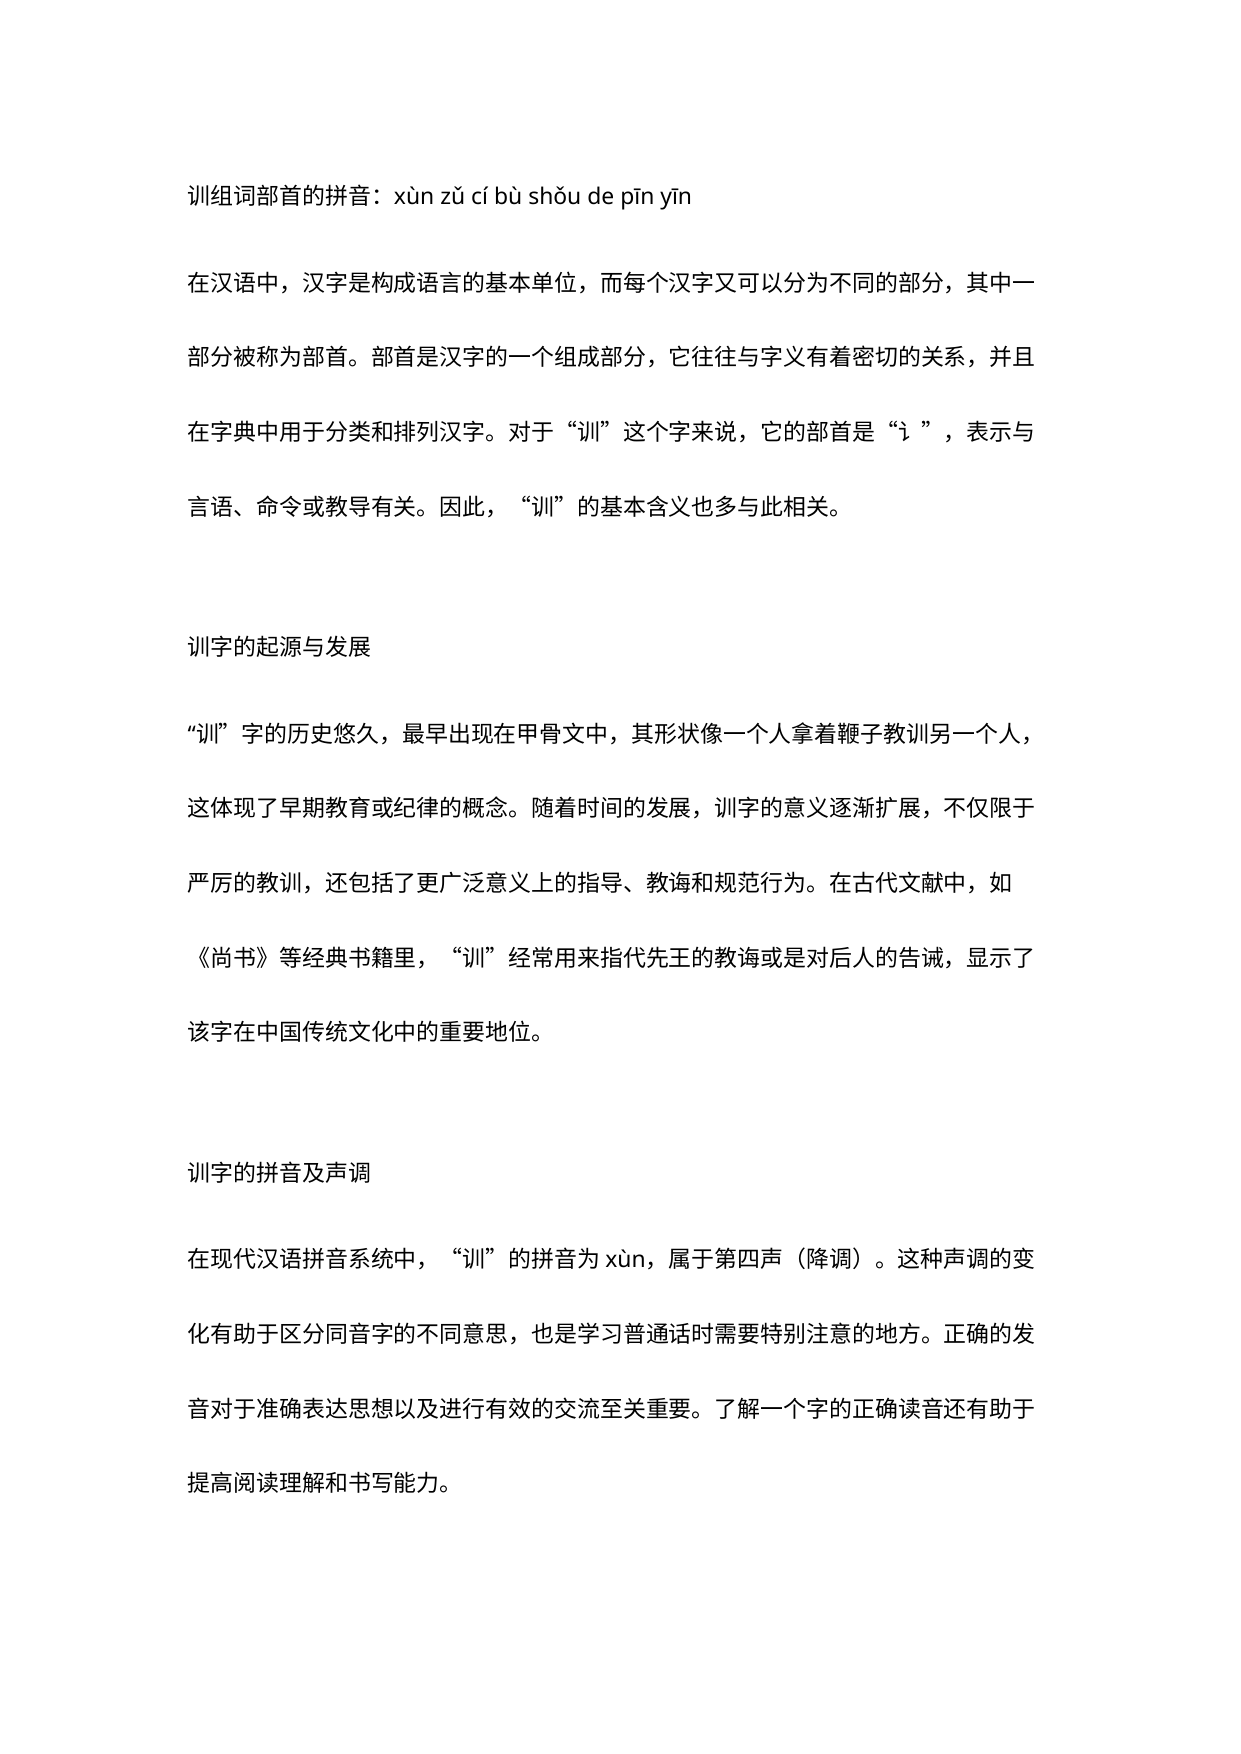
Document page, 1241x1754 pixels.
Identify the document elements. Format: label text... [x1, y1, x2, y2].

text “训”字的历史悠久，最早出现在甲骨文中，其形状像一个人拿着鞭子教训另一个人，这体现了早期教育或纪律的概念。随着时间的发展，训字的意义逐渐扩展，不仅限于严厉的教训，还包括了更广泛意义上的指导、教诲和规范行为。在古代文献中，如《尚书》等经典书籍里，“训”经常用来指代先王的教诲或是对后人的告诫，显示了该字在中国传统文化中的重要地位。 [187, 700, 1053, 1063]
text 训字的拼音及声调 [187, 1139, 1053, 1204]
text 训组词部首的拼音：xùn zǔ cí bù shǒu de pīn yīn [187, 162, 1053, 227]
text 在汉语中，汉字是构成语言的基本单位，而每个汉字又可以分为不同的部分，其中一部分被称为部首。部首是汉字的一个组成部分，它往往与字义有着密切的关系，并且在字典中用于分类和排列汉字。对于“训”这个字来说，它的部首是“讠”，表示与言语、命令或教导有关。因此，“训”的基本含义也多与此相关。 [187, 249, 1053, 538]
text 在现代汉语拼音系统中，“训”的拼音为 xùn，属于第四声（降调）。这种声调的变化有助于区分同音字的不同意思，也是学习普通话时需要特别注意的地方。正确的发音对于准确表达思想以及进行有效的交流至关重要。了解一个字的正确读音还有助于提高阅读理解和书写能力。 [187, 1225, 1053, 1514]
text 训字的起源与发展 [187, 613, 1053, 678]
